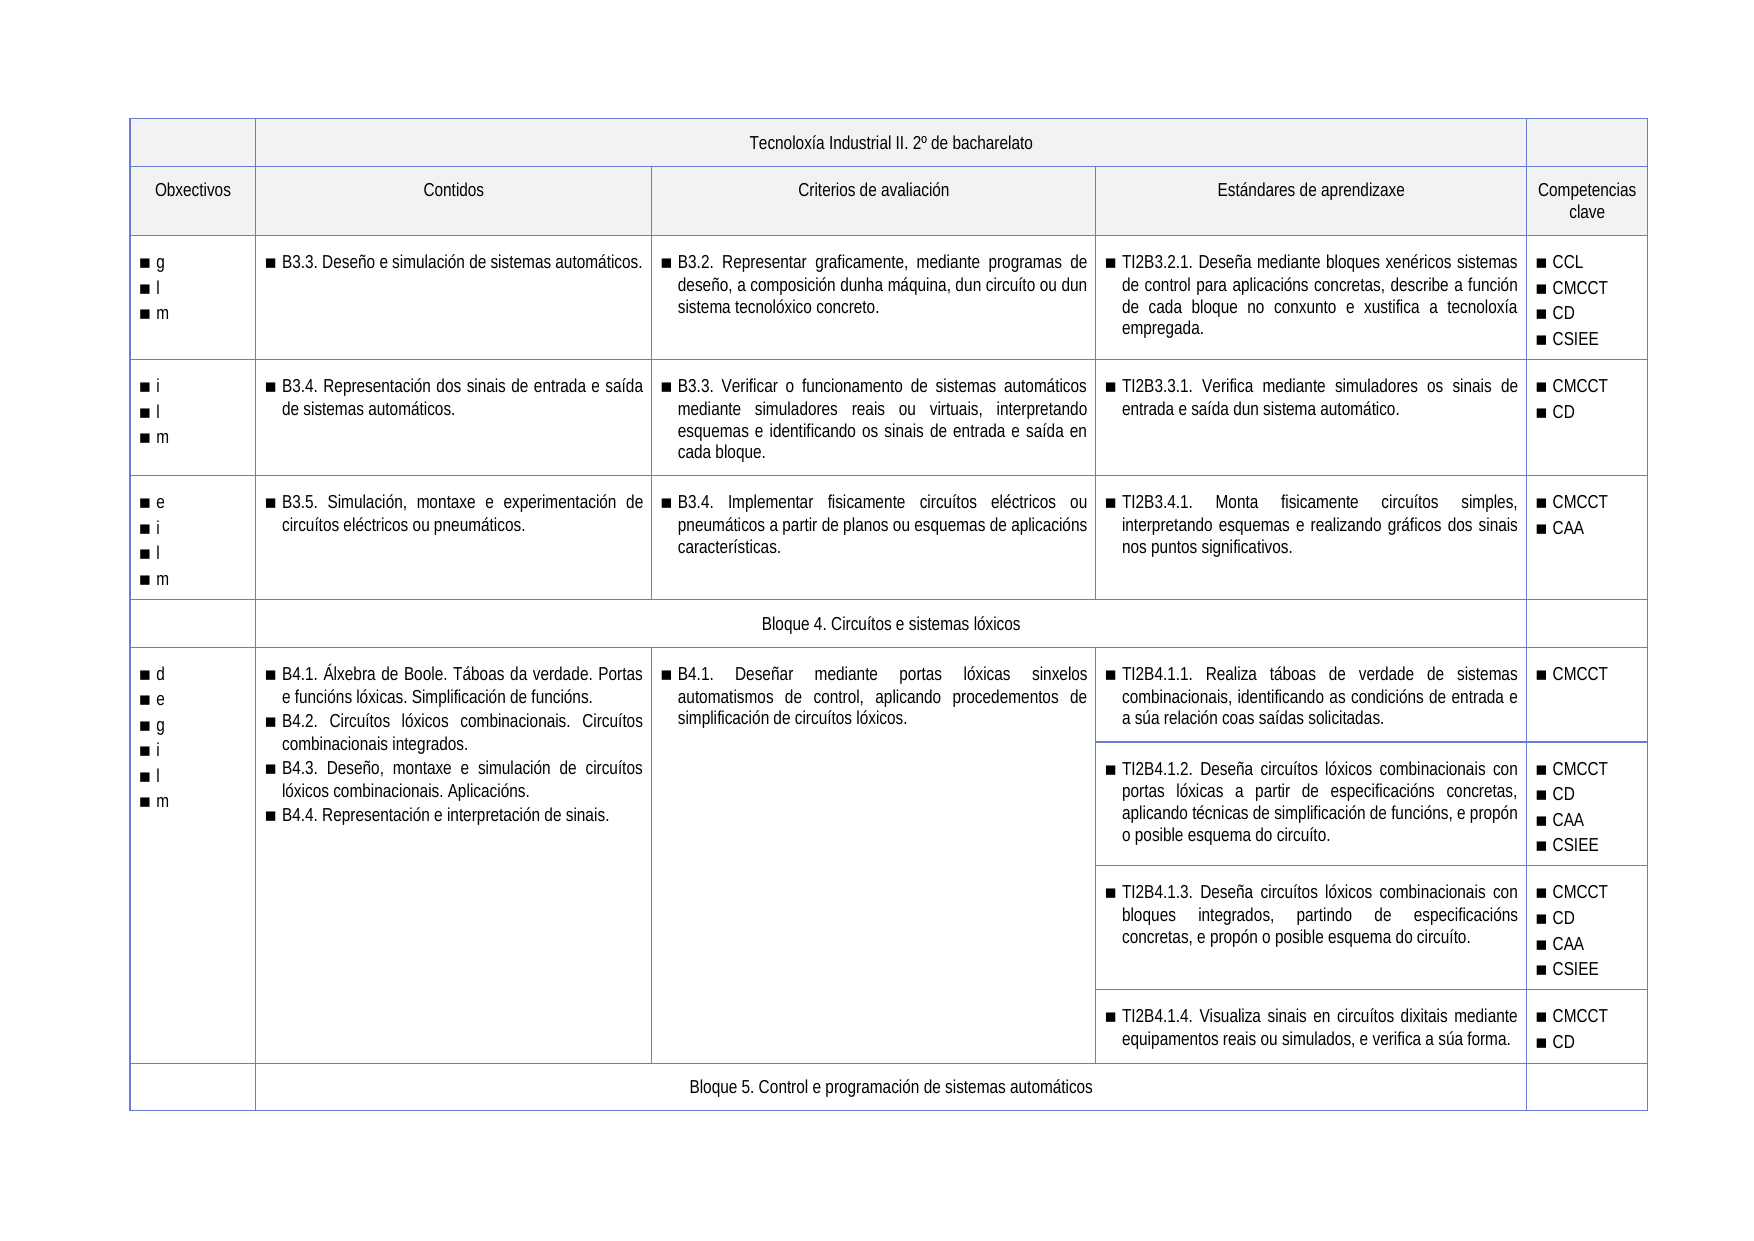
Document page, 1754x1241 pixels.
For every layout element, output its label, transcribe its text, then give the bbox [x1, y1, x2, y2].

table_cell TI2B4.1.4. Visualiza sinais en circuítos dixitais mediante equipamentos reais ou simulados, e verifica a súa forma. [1096, 990, 1526, 1062]
table_header Tecnoloxía Industrial II. 2º de bacharelato [256, 119, 1526, 166]
table_cell B3.5. Simulación, montaxe e experimentación de circuítos eléctricos ou pneumáticos. [256, 476, 651, 599]
table_cell B3.3. Verificar o funcionamento de sistemas automáticos mediante simuladores reais ou virtuais, interpretando esquemas e identificando os sinais de entrada e saída en cada bloque. [652, 360, 1095, 475]
table_cell TI2B3.3.1. Verifica mediante simuladores os sinais de entrada e saída dun sistema automático. [1096, 360, 1526, 475]
table_cell i l m [131, 360, 255, 475]
table_cell B4.1. Álxebra de Boole. Táboas da verdade. Portas e funcións lóxicas. Simplificación de funcións. B4.2. Circuítos lóxicos combinacionais. Circuítos combinacionais integrados. B4.3. Deseño, montaxe e simulación de circuítos lóxicos combinacionais. Aplicacións. B4.4. Representación e interpretación de sinais. [256, 648, 651, 1062]
table_header [1527, 119, 1647, 166]
table_cell CMCCT CD CAA CSIEE [1527, 743, 1647, 865]
table_cell Contidos [256, 167, 651, 235]
table_cell B3.2. Representar graficamente, mediante programas de deseño, a composición dunha máquina, dun circuíto ou dun sistema tecnolóxico concreto. [652, 236, 1095, 359]
table_cell B3.4. Representación dos sinais de entrada e saída de sistemas automáticos. [256, 360, 651, 475]
table_cell d e g i l m [131, 648, 255, 1062]
table_cell Bloque 4. Circuítos e sistemas lóxicos [256, 600, 1526, 647]
table_cell [131, 1064, 255, 1110]
table_cell Obxectivos [131, 167, 255, 235]
table_header [131, 119, 255, 166]
table_cell g l m [131, 236, 255, 359]
table_cell Competencias clave [1527, 167, 1647, 235]
table_cell CMCCT CD [1527, 990, 1647, 1062]
table_cell TI2B3.4.1. Monta fisicamente circuítos simples, interpretando esquemas e realizando gráficos dos sinais nos puntos significativos. [1096, 476, 1526, 599]
table_cell e i l m [131, 476, 255, 599]
table_cell TI2B3.2.1. Deseña mediante bloques xenéricos sistemas de control para aplicacións concretas, describe a función de cada bloque no conxunto e xustifica a tecnoloxía empregada. [1096, 236, 1526, 359]
table_cell [1527, 600, 1647, 647]
table_cell [131, 600, 255, 647]
table_cell TI2B4.1.2. Deseña circuítos lóxicos combinacionais con portas lóxicas a partir de especificacións concretas, aplicando técnicas de simplificación de funcións, e propón o posible esquema do circuíto. [1096, 743, 1526, 865]
table_cell CCL CMCCT CD CSIEE [1527, 236, 1647, 359]
table_cell TI2B4.1.1. Realiza táboas de verdade de sistemas combinacionais, identificando as condicións de entrada e a súa relación coas saídas solicitadas. [1096, 648, 1526, 741]
table_cell B3.4. Implementar fisicamente circuítos eléctricos ou pneumáticos a partir de planos ou esquemas de aplicacións características. [652, 476, 1095, 599]
table_cell [1527, 1064, 1647, 1110]
table_cell B3.3. Deseño e simulación de sistemas automáticos. [256, 236, 651, 359]
table_cell CMCCT [1527, 648, 1647, 741]
table_cell TI2B4.1.3. Deseña circuítos lóxicos combinacionais con bloques integrados, partindo de especificacións concretas, e propón o posible esquema do circuíto. [1096, 866, 1526, 989]
table_cell CMCCT CD [1527, 360, 1647, 475]
table_cell CMCCT CD CAA CSIEE [1527, 866, 1647, 989]
table_cell Estándares de aprendizaxe [1096, 167, 1526, 235]
table_cell Bloque 5. Control e programación de sistemas automáticos [256, 1064, 1526, 1110]
table_cell Criterios de avaliación [652, 167, 1095, 235]
table_cell B4.1. Deseñar mediante portas lóxicas sinxelos automatismos de control, aplicando procedementos de simplificación de circuítos lóxicos. [652, 648, 1095, 1062]
table_cell CMCCT CAA [1527, 476, 1647, 599]
